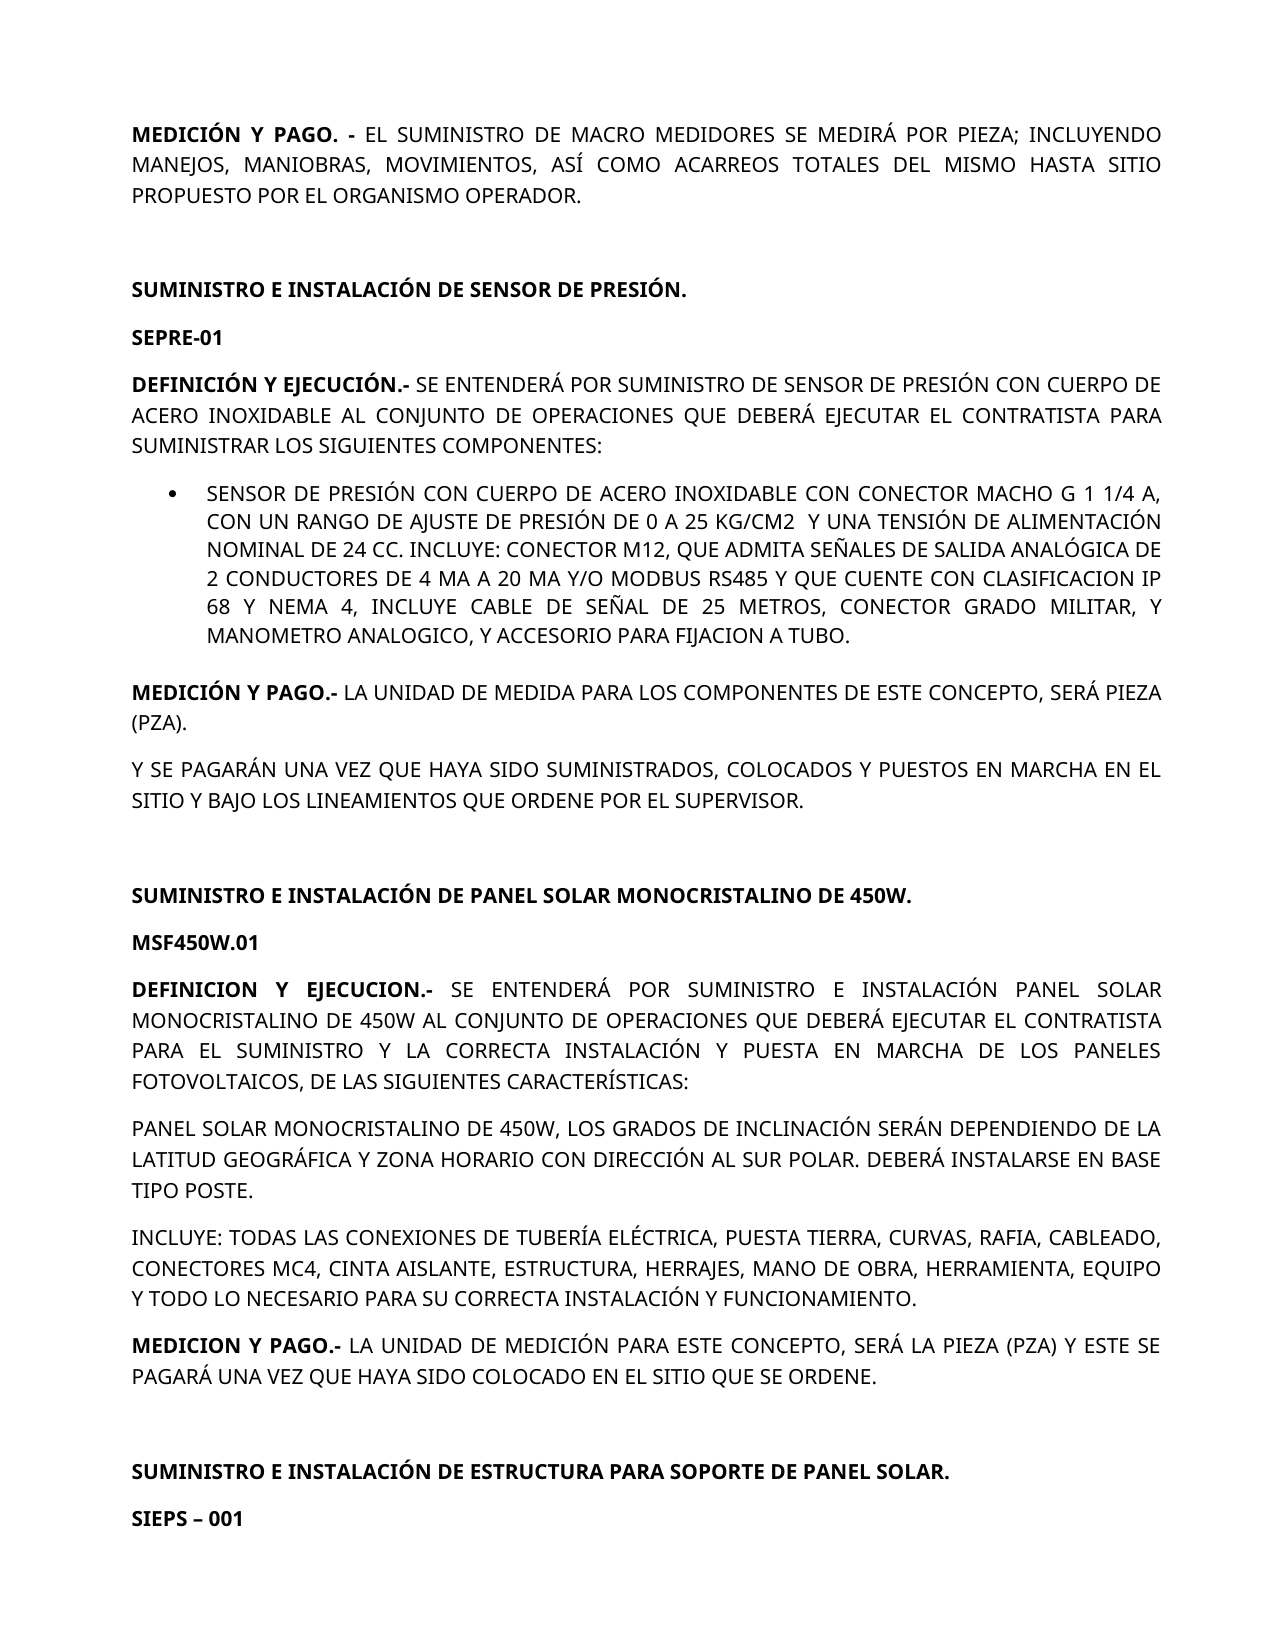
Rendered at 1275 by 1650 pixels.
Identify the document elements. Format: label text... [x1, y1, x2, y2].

text SIEPS – 001 [131, 1504, 1163, 1533]
text MEDICION Y PAGO.- LA UNIDAD DE MEDICIÓN PARA ESTE CONCEPTO, SERÁ LA PIEZA (PZA) Y ESTE SE PAGARÁ UNA VEZ QUE HAYA SIDO COLOCADO EN EL SITIO QUE SE ORDENE. [131, 1332, 1163, 1391]
text SEPRE-01 [131, 323, 1163, 351]
text MEDICIÓN Y PAGO.- LA UNIDAD DE MEDIDA PARA LOS COMPONENTES DE ESTE CONCEPTO, SERÁ PIEZA (PZA). [131, 678, 1163, 737]
text INCLUYE: TODAS LAS CONEXIONES DE TUBERÍA ELÉCTRICA, PUESTA TIERRA, CURVAS, RAFIA, CABLEADO, CONECTORES MC4, CINTA AISLANTE, ESTRUCTURA, HERRAJES, MANO DE OBRA, HERRAMIENTA, EQUIPO Y TODO LO NECESARIO PARA SU CORRECTA INSTALACIÓN Y FUNCIONAMIENTO. [131, 1223, 1163, 1313]
text PANEL SOLAR MONOCRISTALINO DE 450W, LOS GRADOS DE INCLINACIÓN SERÁN DEPENDIENDO DE LA LATITUD GEOGRÁFICA Y ZONA HORARIO CON DIRECCIÓN AL SUR POLAR. DEBERÁ INSTALARSE EN BASE TIPO POSTE. [131, 1114, 1163, 1204]
text DEFINICIÓN Y EJECUCIÓN.- SE ENTENDERÁ POR SUMINISTRO DE SENSOR DE PRESIÓN CON CUERPO DE ACERO INOXIDABLE AL CONJUNTO DE OPERACIONES QUE DEBERÁ EJECUTAR EL CONTRATISTA PARA SUMINISTRAR LOS SIGUIENTES COMPONENTES: [131, 370, 1163, 460]
text SUMINISTRO E INSTALACIÓN DE ESTRUCTURA PARA SOPORTE DE PANEL SOLAR. [131, 1457, 1163, 1485]
text SUMINISTRO E INSTALACIÓN DE PANEL SOLAR MONOCRISTALINO DE 450W. [131, 881, 1163, 909]
text MEDICIÓN Y PAGO. - EL SUMINISTRO DE MACRO MEDIDORES SE MEDIRÁ POR PIEZA; INCLUYENDO MANEJOS, MANIOBRAS, MOVIMIENTOS, ASÍ COMO ACARREOS TOTALES DEL MISMO HASTA SITIO PROPUESTO POR EL ORGANISMO OPERADOR. [131, 120, 1163, 209]
text MSF450W.01 [131, 928, 1163, 957]
text DEFINICION Y EJECUCION.- SE ENTENDERÁ POR SUMINISTRO E INSTALACIÓN PANEL SOLAR MONOCRISTALINO DE 450W AL CONJUNTO DE OPERACIONES QUE DEBERÁ EJECUTAR EL CONTRATISTA PARA EL SUMINISTRO Y LA CORRECTA INSTALACIÓN Y PUESTA EN MARCHA DE LOS PANELES FOTOVOLTAICOS, DE LAS SIGUIENTES CARACTERÍSTICAS: [131, 975, 1163, 1096]
list SENSOR DE PRESIÓN CON CUERPO DE ACERO INOXIDABLE CON CONECTOR MACHO G 1 1/4 A, CON UN RANGO DE AJUSTE DE PRESIÓN DE 0 A 25 KG/CM2 Y UNA TENSIÓN DE ALIMENTACIÓN NOMINAL DE 24 CC. INCLUYE: CONECTOR M12, QUE ADMITA SEÑALES DE SALIDA ANALÓGICA DE 2 CONDUCTORES DE 4 MA A 20 MA Y/O MODBUS RS485 Y QUE CUENTE CON CLASIFICACION IP 68 Y NEMA 4, INCLUYE CABLE DE SEÑAL DE 25 METROS, CONECTOR GRADO MILITAR, Y MANOMETRO ANALOGICO, Y ACCESORIO PARA FIJACION A TUBO. [169, 479, 1163, 649]
text SUMINISTRO E INSTALACIÓN DE SENSOR DE PRESIÓN. [131, 276, 1163, 304]
text Y SE PAGARÁN UNA VEZ QUE HAYA SIDO SUMINISTRADOS, COLOCADOS Y PUESTOS EN MARCHA EN EL SITIO Y BAJO LOS LINEAMIENTOS QUE ORDENE POR EL SUPERVISOR. [131, 756, 1163, 815]
